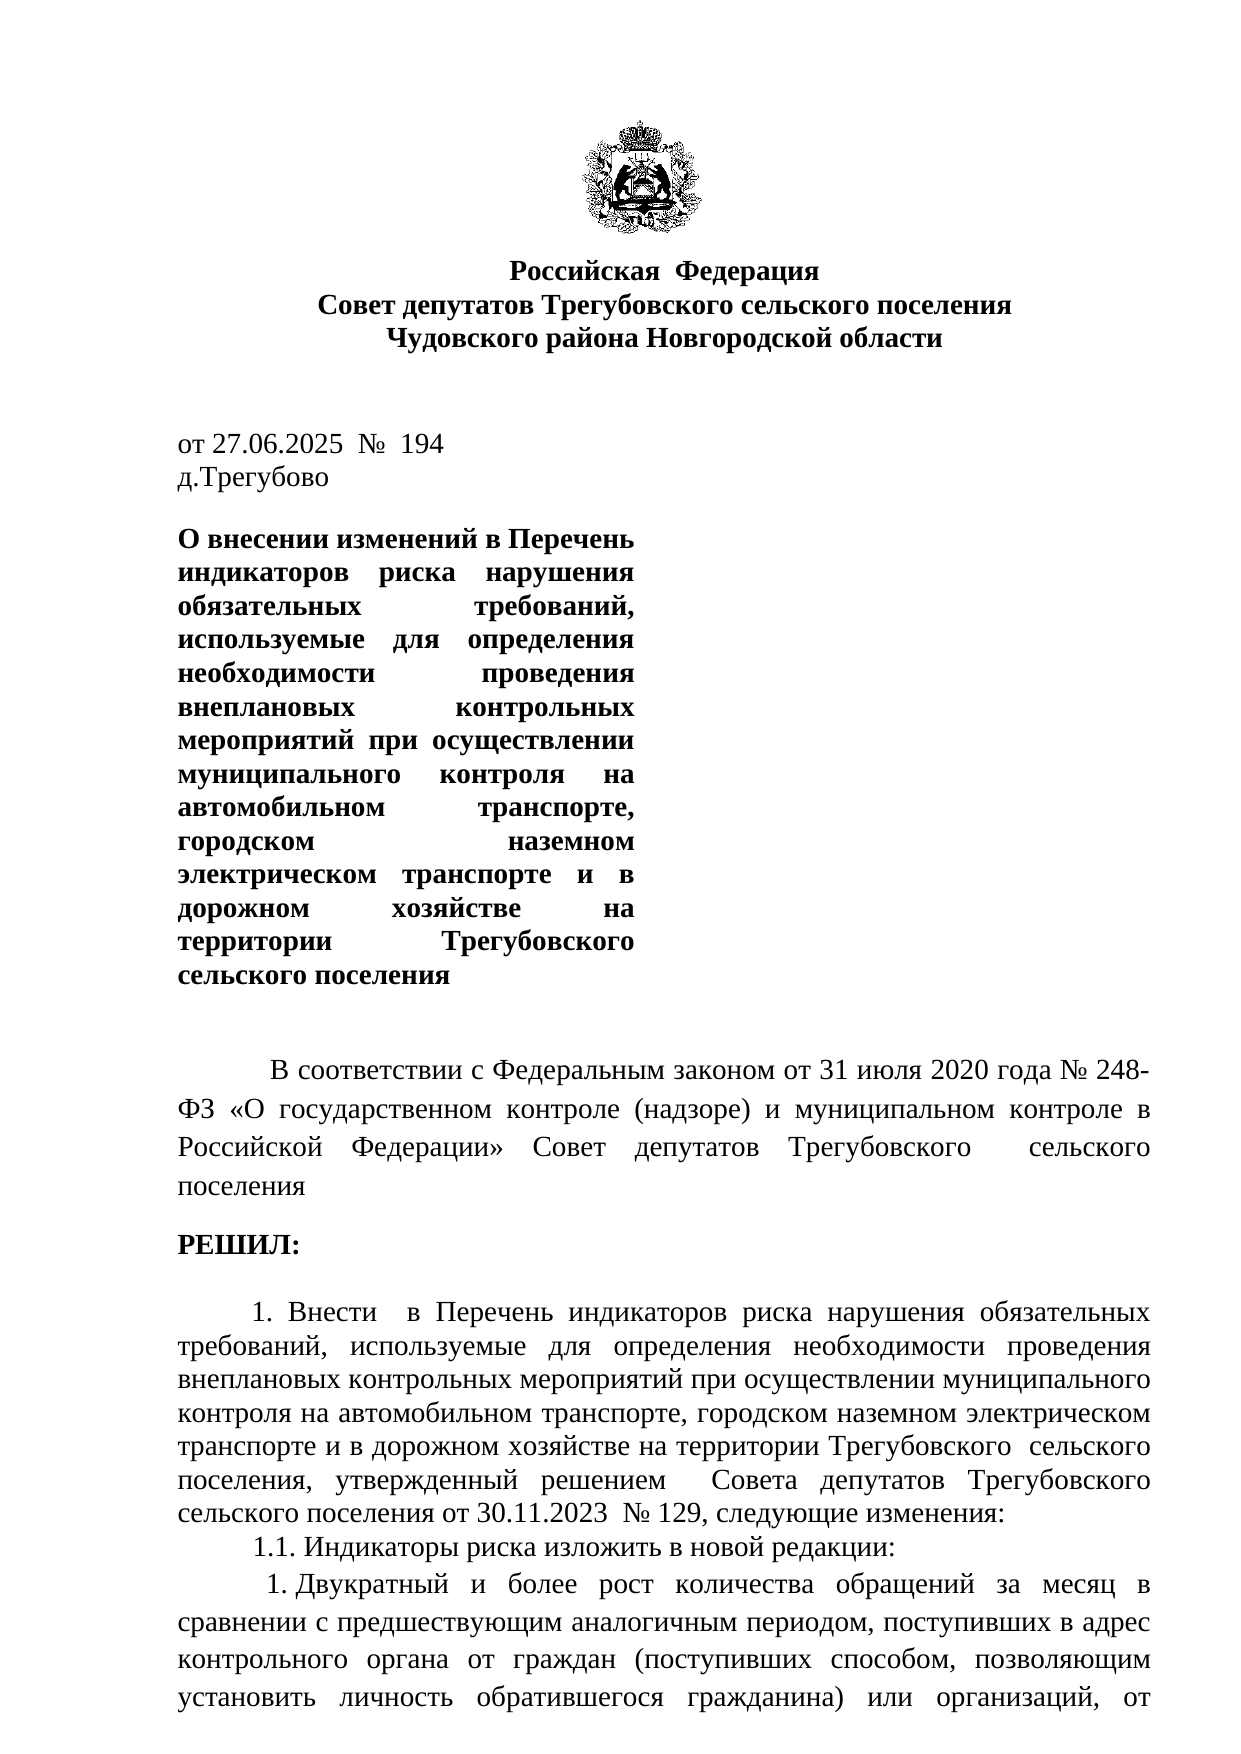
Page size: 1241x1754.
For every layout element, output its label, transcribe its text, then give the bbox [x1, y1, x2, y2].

text РЕШИЛ: [177, 1227, 1152, 1261]
picture [578, 118, 706, 236]
text В соответствии с Федеральным законом от 31 июля 2020 года № 248-ФЗ «О государственном контроле (надзоре) и муниципальном контроле в Российской Федерации» Совет депутатов Трегубовского сельского поселения [177, 1052, 1152, 1201]
table_header О внесении изменений в Перечень индикаторов риска нарушения обязательных требований, используемые для определения необходимости проведения внеплановых контрольных мероприятий при осуществлении муниципального контроля на автомобильном транспорте, городском наземном электрическом транспорте и в дорожном хозяйстве на территории Трегубовского сельского поселения [166, 521, 646, 991]
text Совет депутатов Трегубовского сельского поселения [177, 287, 1152, 320]
text Российская Федерация [177, 253, 1152, 287]
text 1. Внести в Перечень индикаторов риска нарушения обязательных требований, используемые для определения необходимости проведения внеплановых контрольных мероприятий при осуществлении муниципального контроля на автомобильном транспорте, городском наземном электрическом транспорте и в дорожном хозяйстве на территории Трегубовского сельского поселения, утвержденный решением Совета депутатов Трегубовского сельского поселения от 30.11.2023 № 129, следующие изменения: [177, 1294, 1152, 1529]
text от 27.06.2025 № 194 [177, 426, 1152, 459]
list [177, 1563, 1152, 1713]
text Чудовского района Новгородской области [177, 320, 1152, 354]
text 1.1. Индикаторы риска изложить в новой редакции: [177, 1529, 1152, 1563]
text д.Трегубово [177, 459, 1152, 493]
